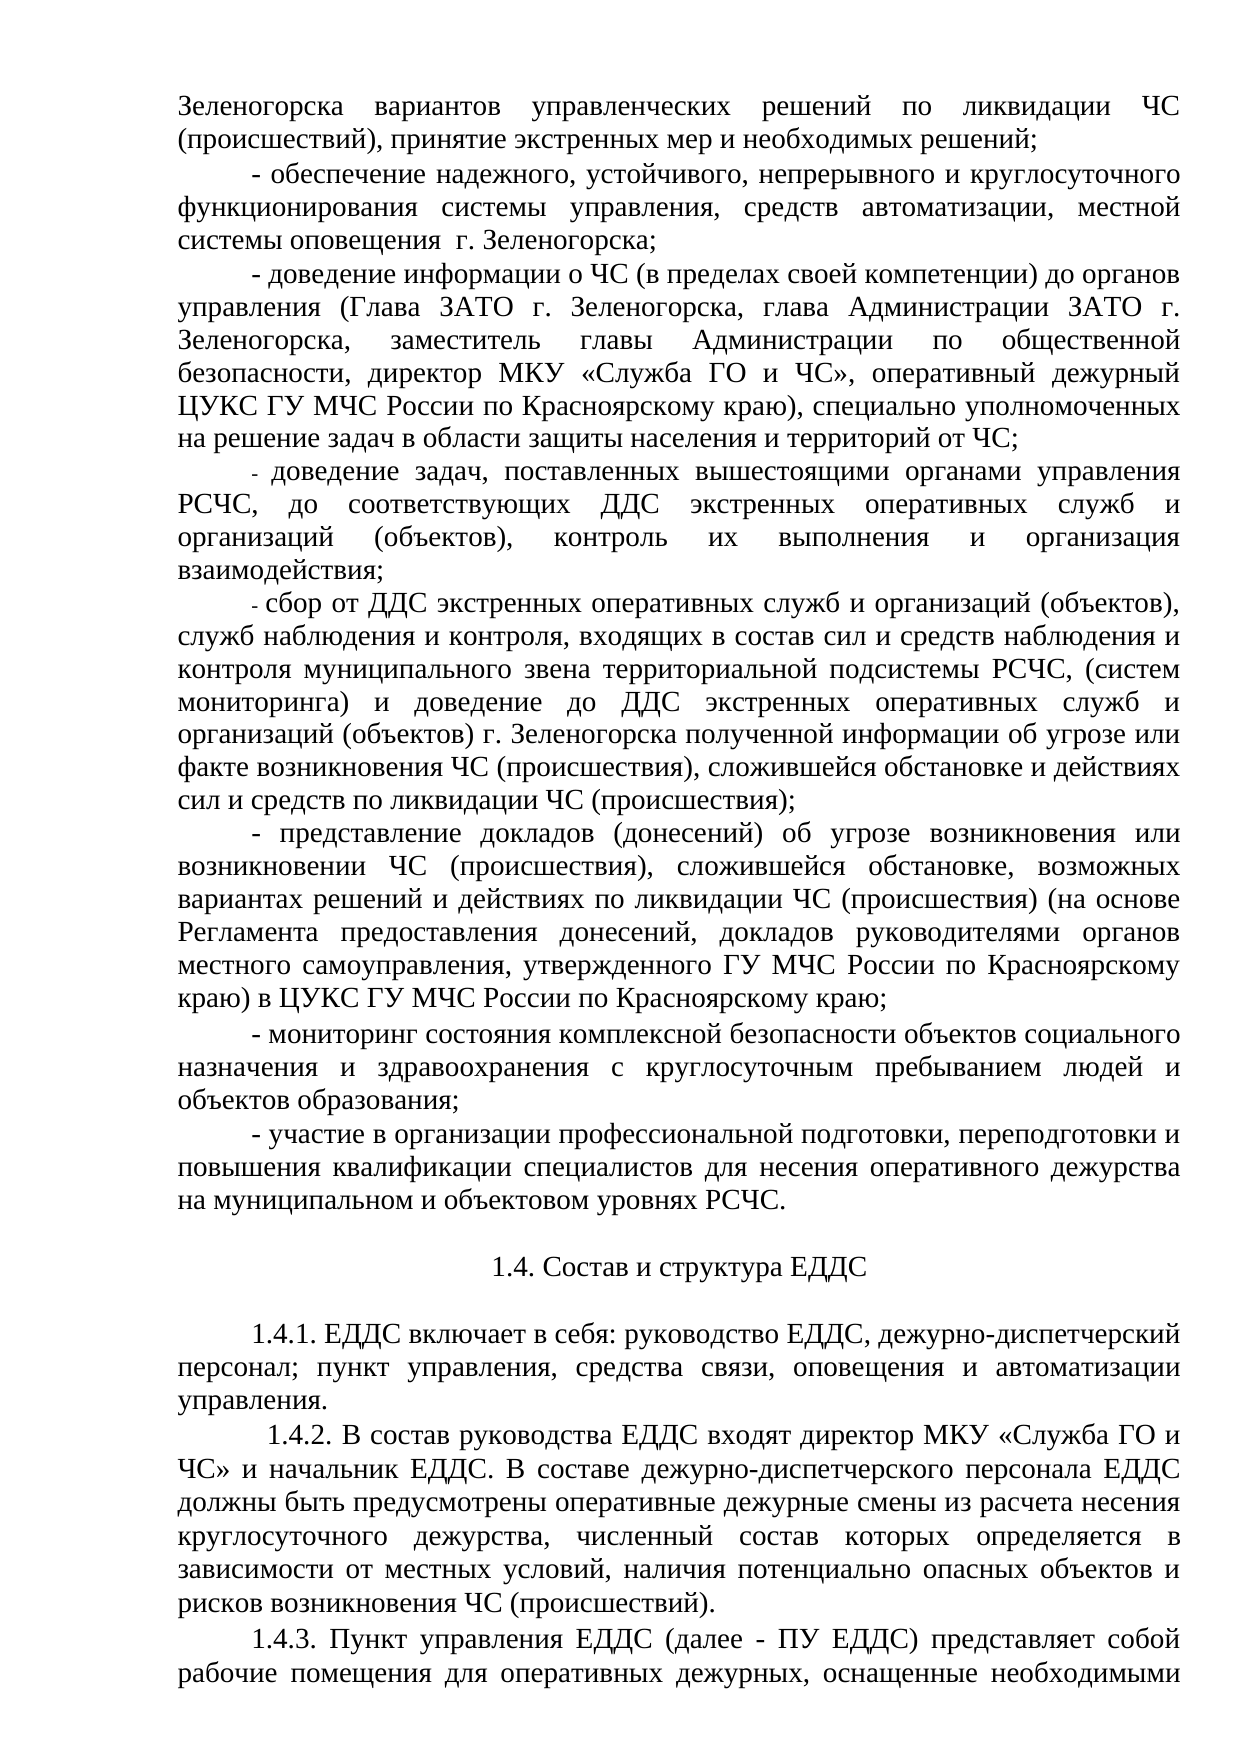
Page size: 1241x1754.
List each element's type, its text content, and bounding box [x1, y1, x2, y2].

text - представление докладов (донесений) об угрозе возникновения или возникновении ЧС (происшествия), сложившейся обстановке, возможных вариантах решений и действиях по ликвидации ЧС (происшествия) (на основе Регламента предоставления донесений, докладов руководителями органов местного самоуправления, утвержденного ГУ МЧС России по Красноярскому краю) в ЦУКС ГУ МЧС России по Красноярскому краю; [177, 816, 1181, 1013]
text - обеспечение надежного, устойчивого, непрерывного и круглосуточного функционирования системы управления, средств автоматизации, местной системы оповещения г. Зеленогорска; [177, 157, 1181, 255]
text 1.4. Состав и структура ЕДДС [177, 1250, 1181, 1283]
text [177, 1622, 1181, 1688]
text - участие в организации профессиональной подготовки, переподготовки и повышения квалификации специалистов для несения оперативного дежурства на муниципальном и объектовом уровнях РСЧС. [177, 1117, 1181, 1216]
text 1.4.1. ЕДДС включает в себя: руководство ЕДДС, дежурно-диспетчерский персонал; пункт управления, средства связи, оповещения и автоматизации управления. [177, 1317, 1181, 1416]
text 1.4.2. В состав руководства ЕДДС входят директор МКУ «Служба ГО и ЧС» и начальник ЕДДС. В составе дежурно-диспетчерского персонала ЕДДС должны быть предусмотрены оперативные дежурные смены из расчета несения круглосуточного дежурства, численный состав которых определяется в зависимости от местных условий, наличия потенциально опасных объектов и рисков возникновения ЧС (происшествий). [177, 1417, 1181, 1619]
text - сбор от ДДС экстренных оперативных служб и организаций (объектов), служб наблюдения и контроля, входящих в состав сил и средств наблюдения и контроля муниципального звена территориальной подсистемы РСЧС, (систем мониторинга) и доведение до ДДС экстренных оперативных служб и организаций (объектов) г. Зеленогорска полученной информации об угрозе или факте возникновения ЧС (происшествия), сложившейся обстановке и действиях сил и средств по ликвидации ЧС (происшествия); [177, 586, 1181, 816]
text - мониторинг состояния комплексной безопасности объектов социального назначения и здравоохранения с круглосуточным пребыванием людей и объектов образования; [177, 1017, 1181, 1116]
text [177, 89, 1181, 155]
text - доведение задач, поставленных вышестоящими органами управления РСЧС, до соответствующих ДДС экстренных оперативных служб и организаций (объектов), контроль их выполнения и организация взаимодействия; [177, 454, 1181, 586]
text - доведение информации о ЧС (в пределах своей компетенции) до органов управления (Глава ЗАТО г. Зеленогорска, глава Администрации ЗАТО г. Зеленогорска, заместитель главы Администрации по общественной безопасности, директор МКУ «Служба ГО и ЧС», оперативный дежурный ЦУКС ГУ МЧС России по Красноярскому краю), специально уполномоченных на решение задач в области защиты населения и территорий от ЧС; [177, 257, 1181, 454]
